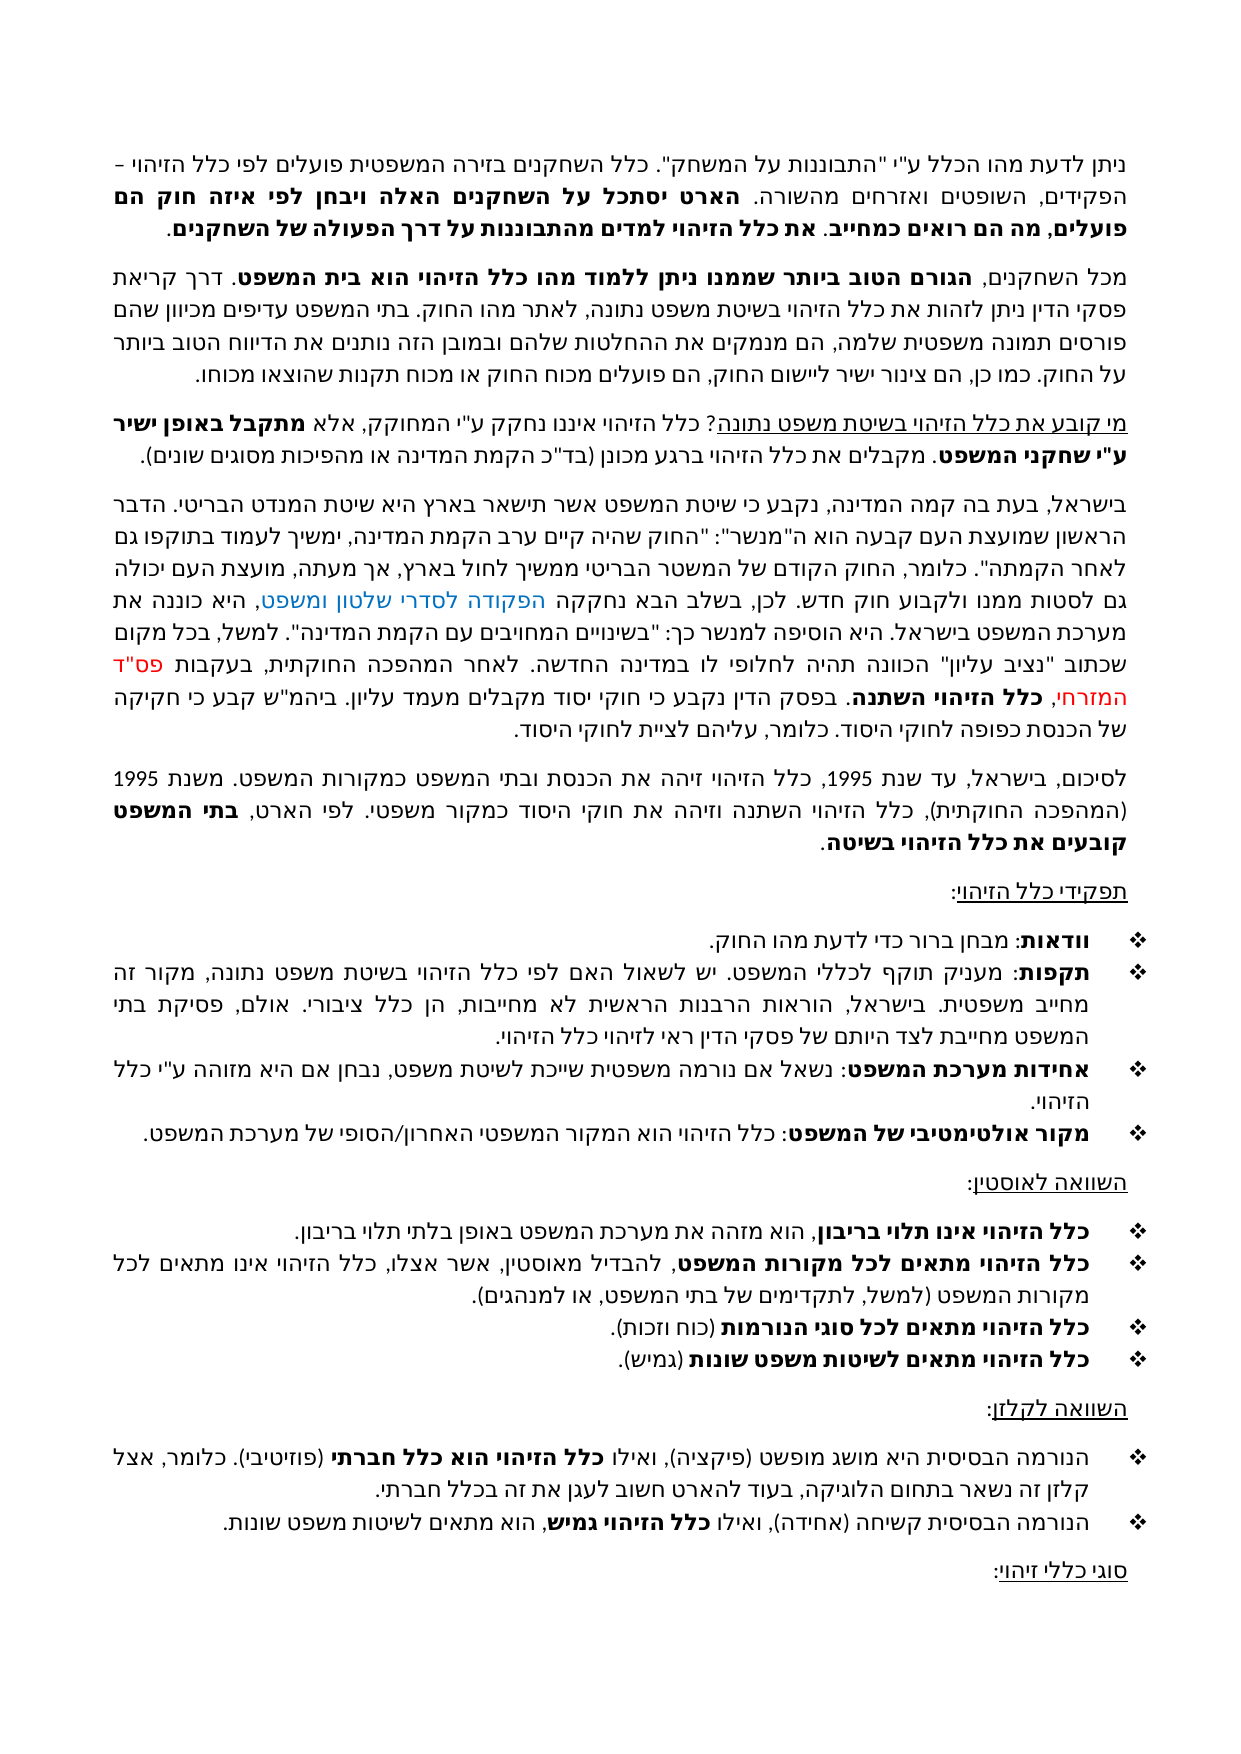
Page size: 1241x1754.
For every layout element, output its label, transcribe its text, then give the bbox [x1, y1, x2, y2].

list וודאות: מבחן ברור כדי לדעת מהו החוק. [112, 926, 1128, 954]
text תפקידי כלל הזיהוי: [112, 877, 1128, 905]
text ניתן לדעת מהו הכלל ע"י "התבוננות על המשחק". כלל השחקנים בזירה המשפטית פועלים לפי כלל הזיהוי – הפקידים, השופטים ואזרחים מהשורה. הארט יסתכל על השחקנים האלה ויבחן לפי איזה חוק הם פועלים, מה הם רואים כמחייב. את כלל הזיהוי למדים מהתבוננות על דרך הפעולה של השחקנים. [112, 150, 1128, 242]
list אחידות מערכת המשפט: נשאל אם נורמה משפטית שייכת לשיטת משפט, נבחן אם היא מזוהה ע"י כלל הזיהוי. [112, 1055, 1128, 1115]
list כלל הזיהוי אינו תלוי בריבון, הוא מזהה את מערכת המשפט באופן בלתי תלוי בריבון. [112, 1217, 1128, 1245]
list הנורמה הבסיסית היא מושג מופשט (פיקציה), ואילו כלל הזיהוי הוא כלל חברתי (פוזיטיבי). כלומר, אצל קלזן זה נשאר בתחום הלוגיקה, בעוד להארט חשוב לעגן את זה בכלל חברתי. [112, 1443, 1128, 1503]
text מי קובע את כלל הזיהוי בשיטת משפט נתונה? כלל הזיהוי איננו נחקק ע"י המחוקק, אלא מתקבל באופן ישיר ע"י שחקני המשפט. מקבלים את כלל הזיהוי ברגע מכונן (בד"כ הקמת המדינה או מהפיכות מסוגים שונים). [112, 409, 1128, 469]
text השוואה לאוסטין: [112, 1168, 1128, 1196]
list כלל הזיהוי מתאים לכל מקורות המשפט, להבדיל מאוסטין, אשר אצלו, כלל הזיהוי אינו מתאים לכל מקורות המשפט (למשל, לתקדימים של בתי המשפט, או למנהגים). [112, 1249, 1128, 1309]
text בישראל, בעת בה קמה המדינה, נקבע כי שיטת המשפט אשר תישאר בארץ היא שיטת המנדט הבריטי. הדבר הראשון שמועצת העם קבעה הוא ה"מנשר": "החוק שהיה קיים ערב הקמת המדינה, ימשיך לעמוד בתוקפו גם לאחר הקמתה". כלומר, החוק הקודם של המשטר הבריטי ממשיך לחול בארץ, אך מעתה, מועצת העם יכולה גם לסטות ממנו ולקבוע חוק חדש. לכן, בשלב הבא נחקקה הפקודה לסדרי שלטון ומשפט, היא כוננה את מערכת המשפט בישראל. היא הוסיפה למנשר כך: "בשינויים המחויבים עם הקמת המדינה". למשל, בכל מקום שכתוב "נציב עליון" הכוונה תהיה לחלופי לו במדינה החדשה. לאחר המהפכה החוקתית, בעקבות פס"ד המזרחי, כלל הזיהוי השתנה. בפסק הדין נקבע כי חוקי יסוד מקבלים מעמד עליון. ביהמ"ש קבע כי חקיקה של הכנסת כפופה לחוקי היסוד. כלומר, עליהם לציית לחוקי היסוד. [112, 490, 1128, 743]
text סוגי כללי זיהוי: [112, 1556, 1128, 1584]
list כלל הזיהוי מתאים לשיטות משפט שונות (גמיש). [112, 1346, 1128, 1373]
text לסיכום, בישראל, עד שנת 1995, כלל הזיהוי זיהה את הכנסת ובתי המשפט כמקורות המשפט. משנת 1995 (המהפכה החוקתית), כלל הזיהוי השתנה וזיהה את חוקי היסוד כמקור משפטי. לפי הארט, בתי המשפט קובעים את כלל הזיהוי בשיטה. [112, 764, 1128, 856]
list תקפות: מעניק תוקף לכללי המשפט. יש לשאול האם לפי כלל הזיהוי בשיטת משפט נתונה, מקור זה מחייב משפטית. בישראל, הוראות הרבנות הראשית לא מחייבות, הן כלל ציבורי. אולם, פסיקת בתי המשפט מחייבת לצד היותם של פסקי הדין ראי לזיהוי כלל הזיהוי. [112, 958, 1128, 1051]
text השוואה לקלזן: [112, 1394, 1128, 1422]
list הנורמה הבסיסית קשיחה (אחידה), ואילו כלל הזיהוי גמיש, הוא מתאים לשיטות משפט שונות. [112, 1508, 1128, 1536]
text מכל השחקנים, הגורם הטוב ביותר שממנו ניתן ללמוד מהו כלל הזיהוי הוא בית המשפט. דרך קריאת פסקי הדין ניתן לזהות את כלל הזיהוי בשיטת משפט נתונה, לאתר מהו החוק. בתי המשפט עדיפים מכיוון שהם פורסים תמונה משפטית שלמה, הם מנמקים את ההחלטות שלהם ובמובן הזה נותנים את הדיווח הטוב ביותר על החוק. כמו כן, הם צינור ישיר ליישום החוק, הם פועלים מכוח החוק או מכוח תקנות שהוצאו מכוחו. [112, 263, 1128, 388]
list מקור אולטימטיבי של המשפט: כלל הזיהוי הוא המקור המשפטי האחרון/הסופי של מערכת המשפט. [112, 1119, 1128, 1147]
list כלל הזיהוי מתאים לכל סוגי הנורמות (כוח וזכות). [112, 1313, 1128, 1341]
